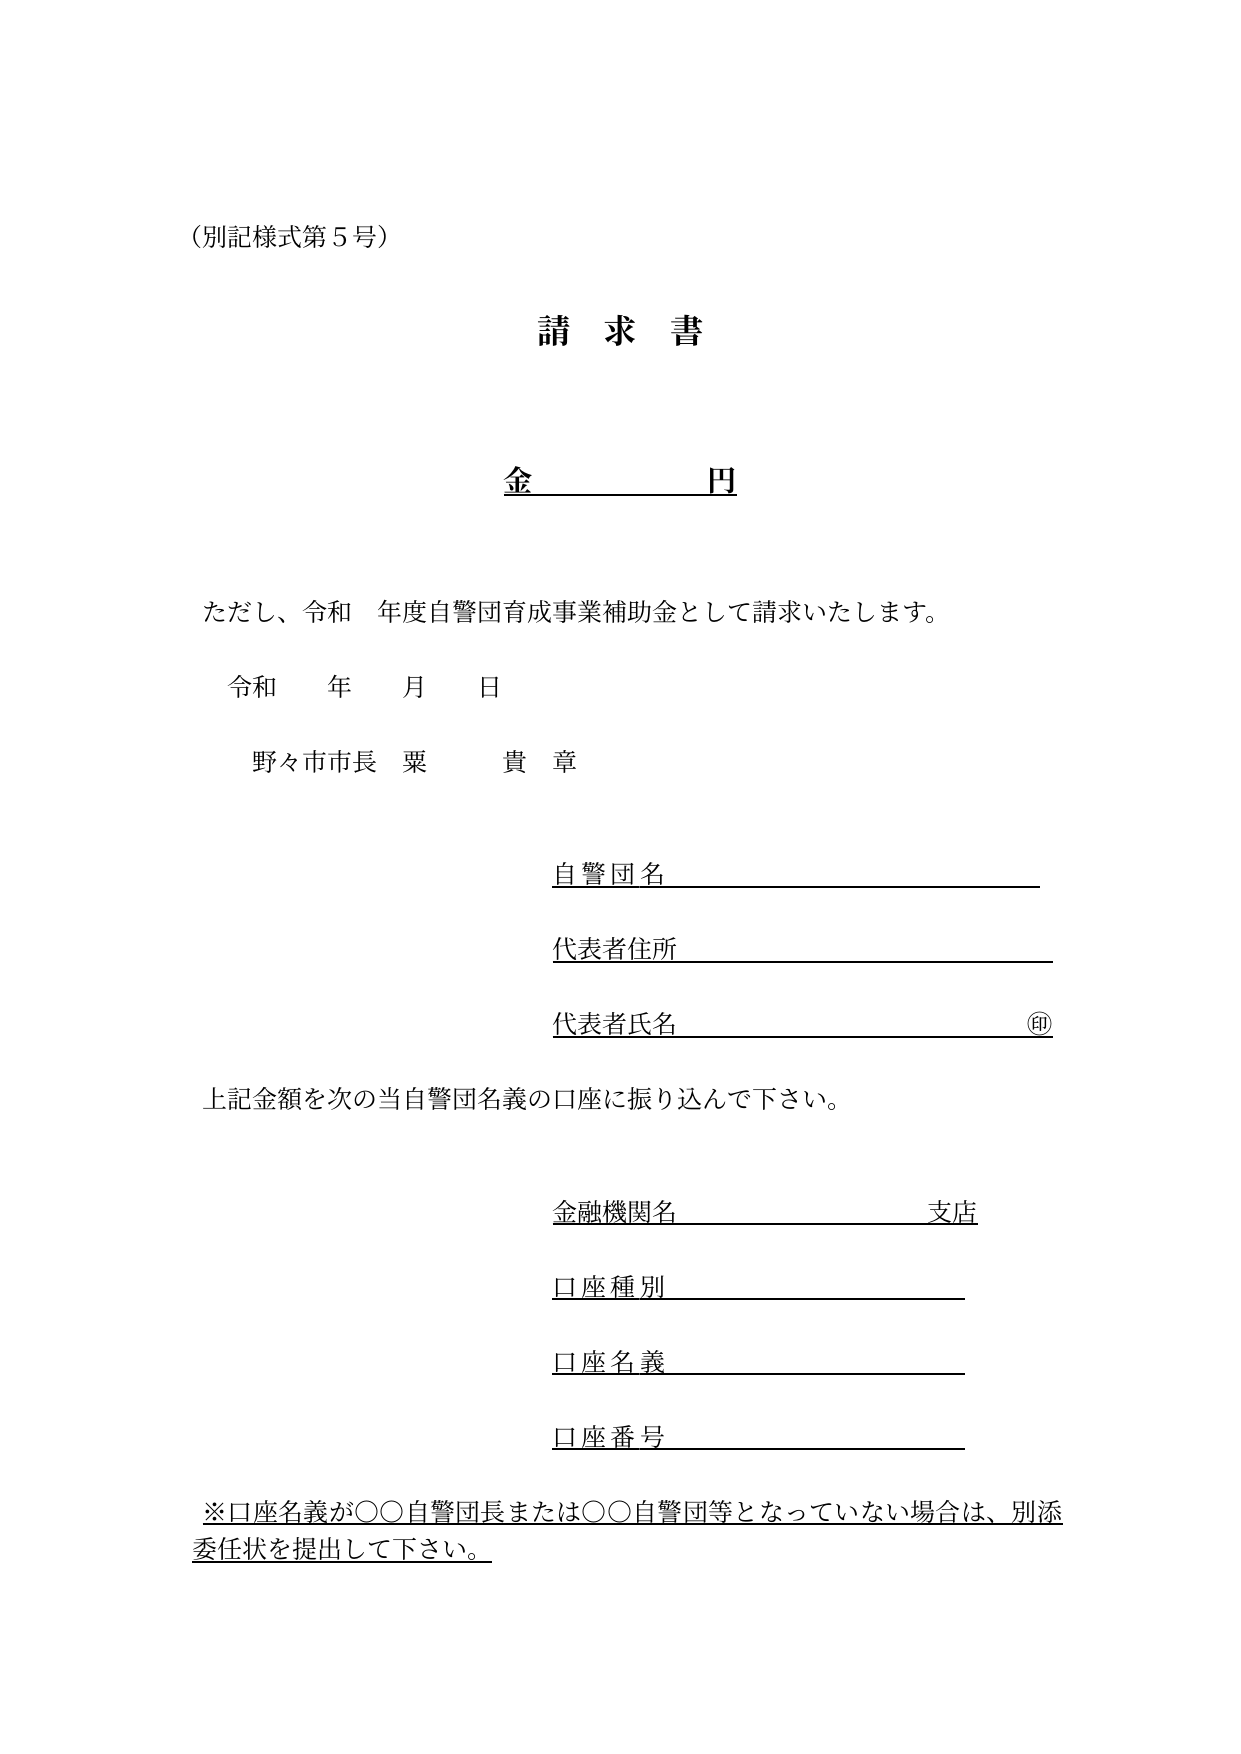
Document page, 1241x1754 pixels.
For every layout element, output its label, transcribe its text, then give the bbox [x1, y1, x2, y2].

text ※口座名義が○○自警団長または○○自警団等となっていない場合は、別添委任状を提出して下さい。 [177, 1492, 1063, 1567]
text 令和 年 月 日 [177, 667, 1063, 704]
text 請 求 書 [177, 292, 1063, 367]
text 上記金額を次の当自警団名義の口座に振り込んで下さい。 [177, 1079, 1063, 1117]
text 自警団名 [177, 854, 1063, 892]
text 口座名義 [177, 1342, 1063, 1379]
text 金融機関名 支店 [177, 1192, 1063, 1229]
text 野々市市長 粟 貴 章 [177, 742, 1063, 779]
text 口座種別 [177, 1267, 1063, 1304]
text 代表者氏名 ㊞ [177, 1004, 1063, 1042]
text 金 円 [177, 442, 1063, 517]
text 代表者住所 [177, 929, 1063, 967]
text 口座番号 [177, 1417, 1063, 1454]
text （別記様式第５号） [177, 217, 1063, 254]
text ただし、令和 年度自警団育成事業補助金として請求いたします。 [177, 592, 1063, 629]
